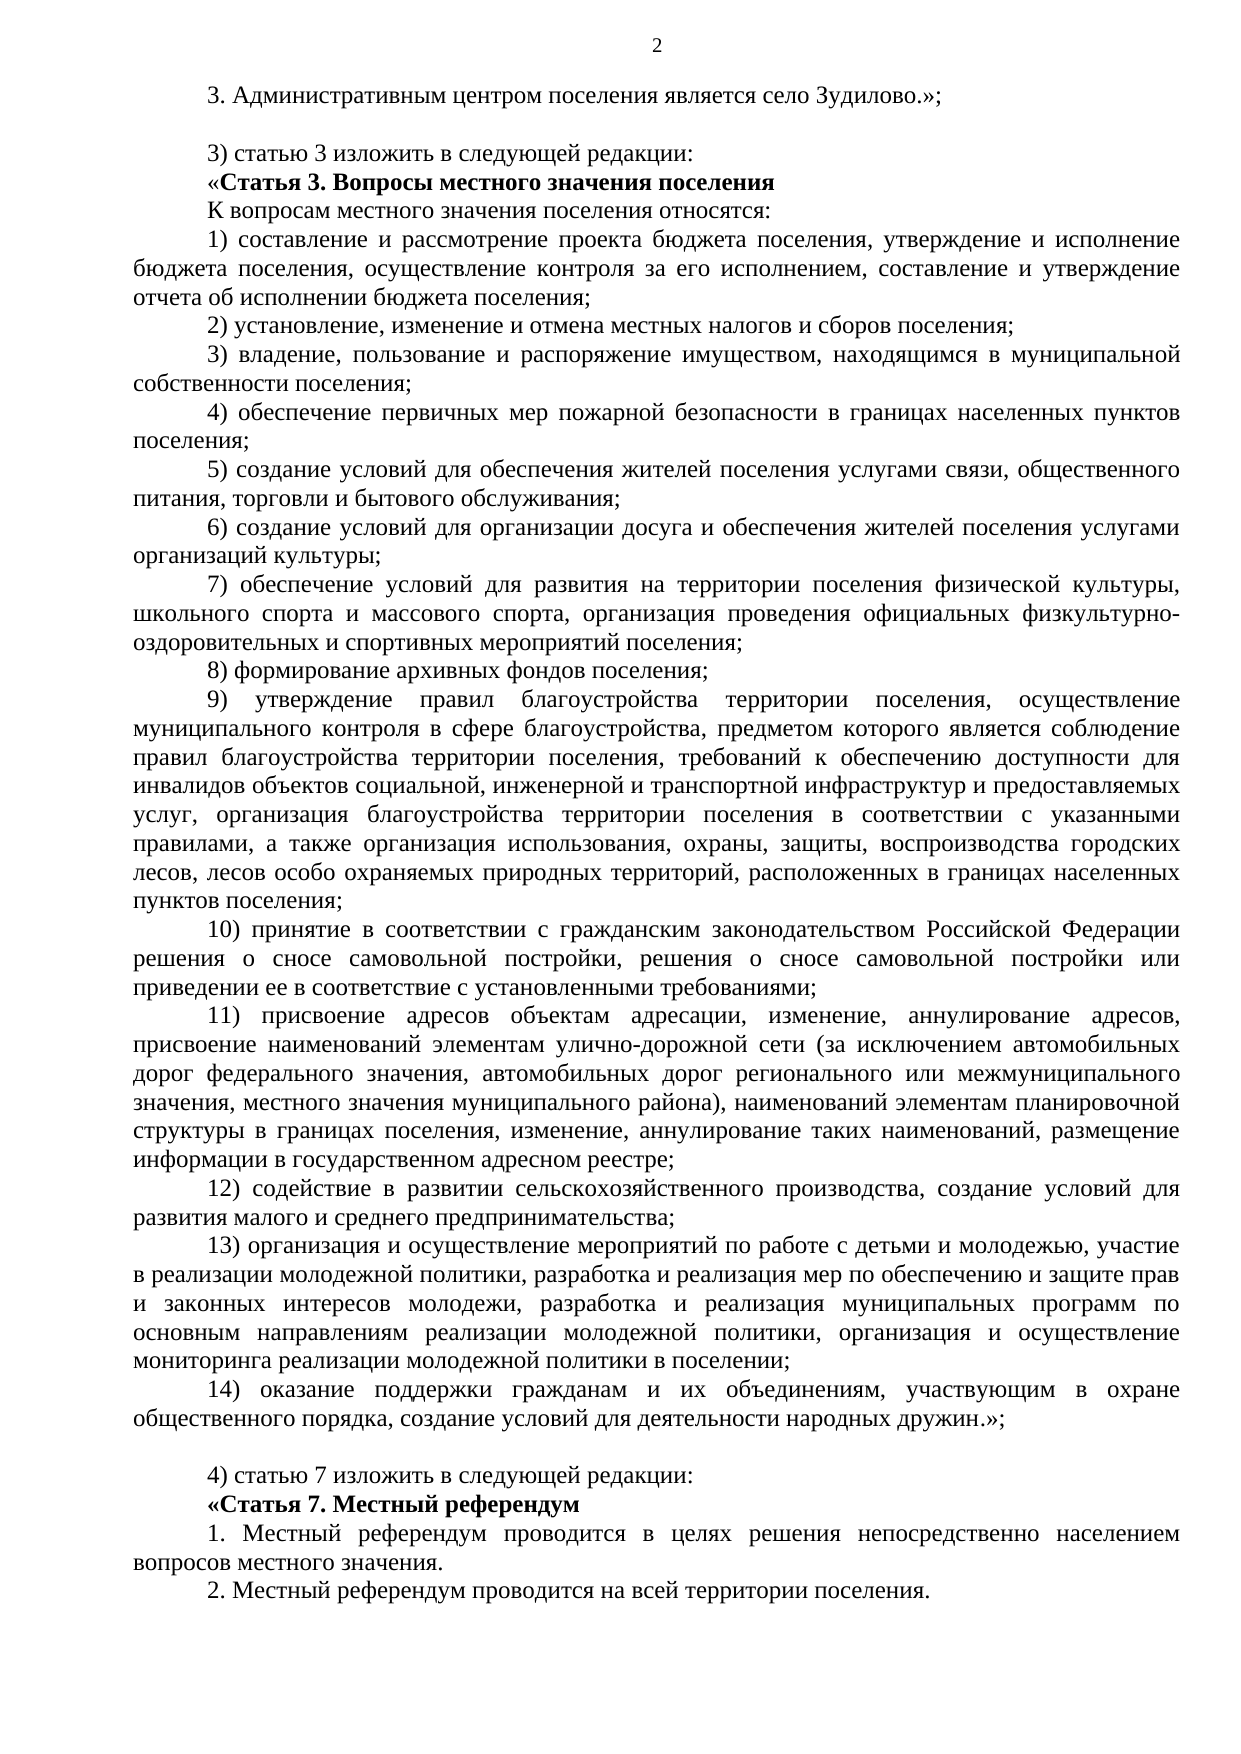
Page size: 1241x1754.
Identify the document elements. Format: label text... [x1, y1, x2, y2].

text 1. Местный референдум проводится в целях решения непосредственно населением вопросов местного значения. [133, 1518, 1181, 1576]
text 9) утверждение правил благоустройства территории поселения, осуществление муниципального контроля в сфере благоустройства, предметом которого является соблюдение правил благоустройства территории поселения, требований к обеспечению доступности для инвалидов объектов социальной, инженерной и транспортной инфраструктур и предоставляемых услуг, организация благоустройства территории поселения в соответствии с указанными правилами, а также организация использования, охраны, защиты, воспроизводства городских лесов, лесов особо охраняемых природных территорий, расположенных в границах населенных пунктов поселения; [133, 684, 1181, 914]
text 11) присвоение адресов объектам адресации, изменение, аннулирование адресов, присвоение наименований элементам улично-дорожной сети (за исключением автомобильных дорог федерального значения, автомобильных дорог регионального или межмуниципального значения, местного значения муниципального района), наименований элементам планировочной структуры в границах поселения, изменение, аннулирование таких наименований, размещение информации в государственном адресном реестре; [133, 1001, 1181, 1173]
text 14) оказание поддержки гражданам и их объединениям, участвующим в охране общественного порядка, создание условий для деятельности народных дружин.»; [133, 1374, 1181, 1432]
text 4) статью 7 изложить в следующей редакции: [133, 1461, 1181, 1489]
text 12) содействие в развитии сельскохозяйственного производства, создание условий для развития малого и среднего предпринимательства; [133, 1173, 1181, 1231]
subtitle «Статья 7. Местный референдум [133, 1489, 1181, 1518]
text 2) установление, изменение и отмена местных налогов и сборов поселения; [133, 311, 1181, 339]
text 4) обеспечение первичных мер пожарной безопасности в границах населенных пунктов поселения; [133, 397, 1181, 454]
text «Статья 3. Вопросы местного значения поселения [133, 167, 1181, 196]
text 6) создание условий для организации досуга и обеспечения жителей поселения услугами организаций культуры; [133, 512, 1181, 569]
text 5) создание условий для обеспечения жителей поселения услугами связи, общественного питания, торговли и бытового обслуживания; [133, 454, 1181, 512]
text 2. Местный референдум проводится на всей территории поселения. [133, 1576, 1181, 1604]
text 3) владение, пользование и распоряжение имуществом, находящимся в муниципальной собственности поселения; [133, 339, 1181, 397]
text 10) принятие в соответствии с гражданским законодательством Российской Федерации решения о сносе самовольной постройки, решения о сносе самовольной постройки или приведении ее в соответствие с установленными требованиями; [133, 914, 1181, 1001]
text 8) формирование архивных фондов поселения; [133, 656, 1181, 684]
text 3. Административным центром поселения является село Зудилово.»; [133, 81, 1181, 109]
text 1) составление и рассмотрение проекта бюджета поселения, утверждение и исполнение бюджета поселения, осуществление контроля за его исполнением, составление и утверждение отчета об исполнении бюджета поселения; [133, 224, 1181, 311]
text 13) организация и осуществление мероприятий по работе с детьми и молодежью, участие в реализации молодежной политики, разработка и реализация мер по обеспечению и защите прав и законных интересов молодежи, разработка и реализация муниципальных программ по основным направлениям реализации молодежной политики, организация и осуществление мониторинга реализации молодежной политики в поселении; [133, 1231, 1181, 1374]
text 3) статью 3 изложить в следующей редакции: [133, 138, 1181, 167]
text К вопросам местного значения поселения относятся: [133, 196, 1181, 224]
text 7) обеспечение условий для развития на территории поселения физической культуры, школьного спорта и массового спорта, организация проведения официальных физкультурно-оздоровительных и спортивных мероприятий поселения; [133, 569, 1181, 656]
